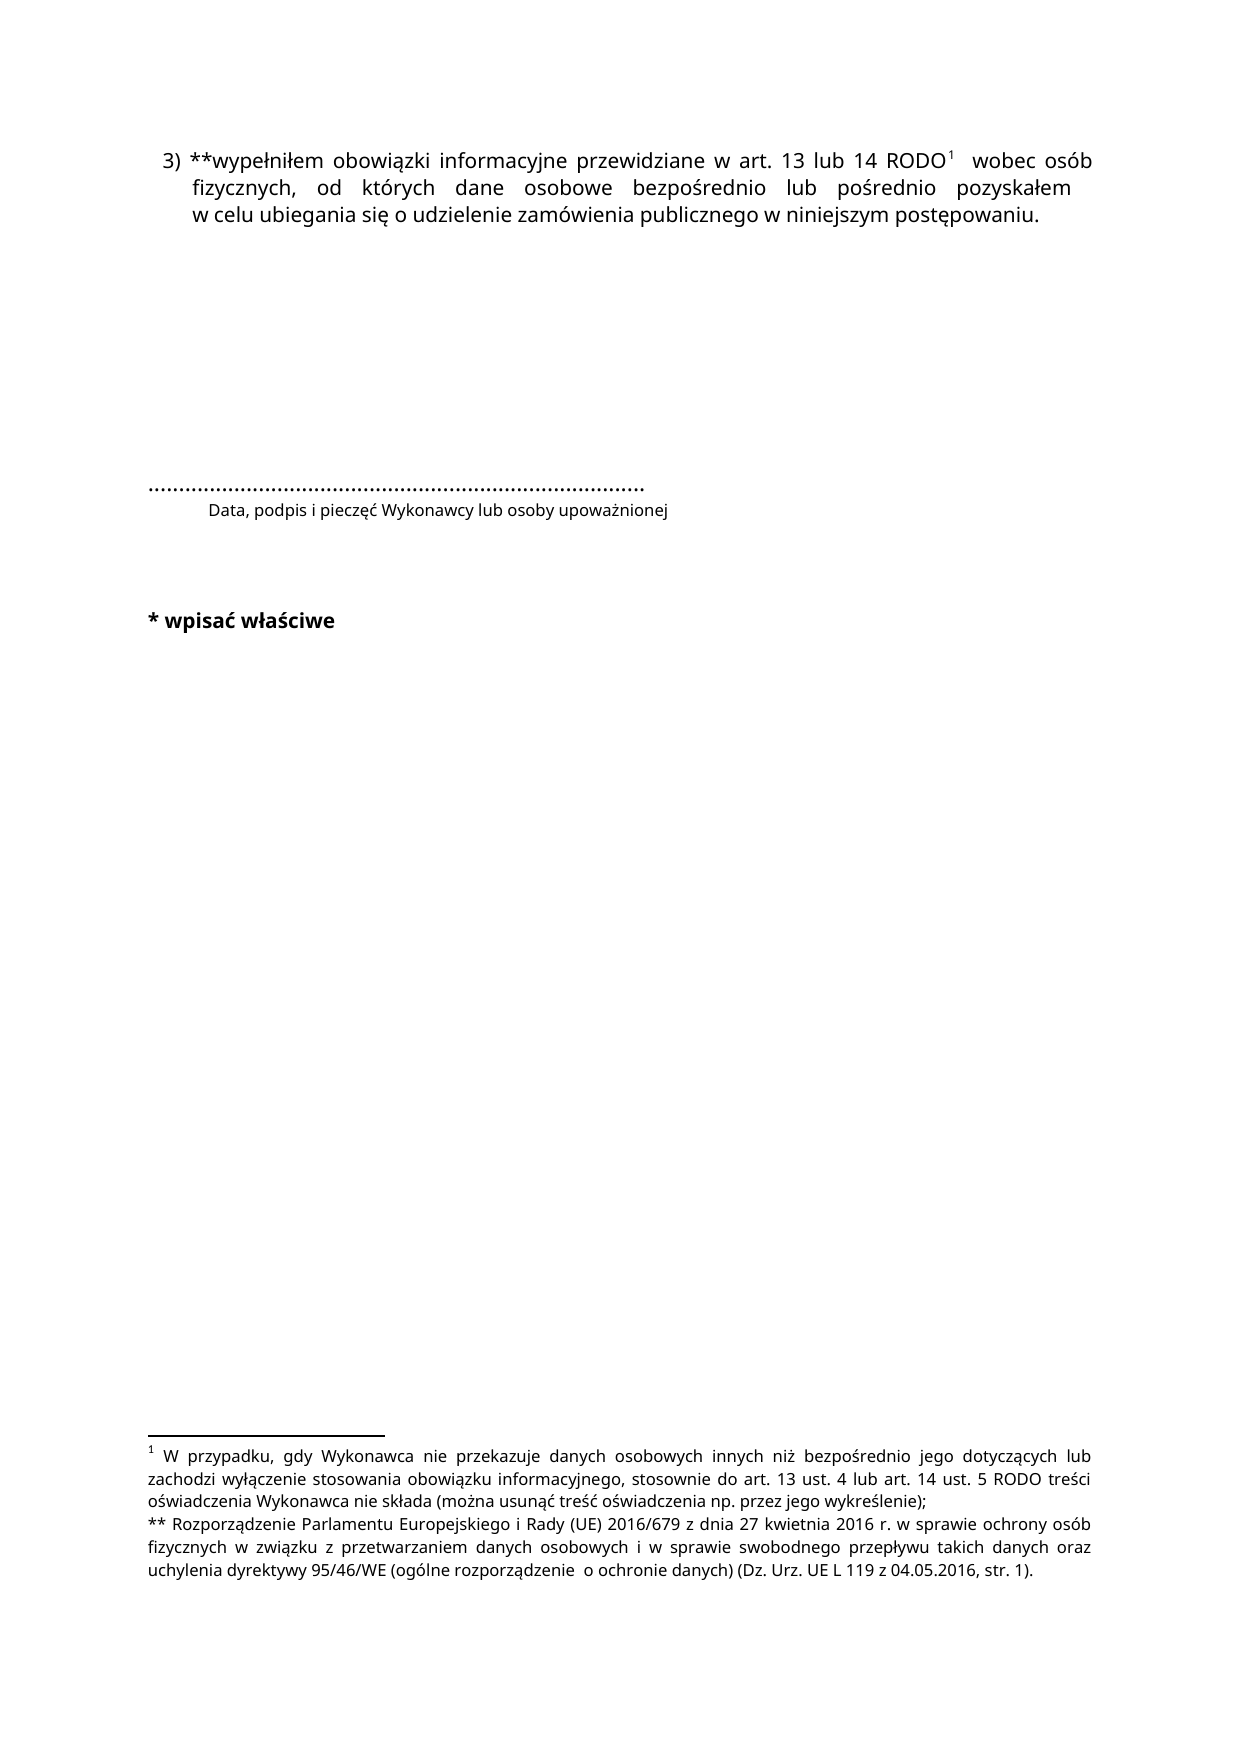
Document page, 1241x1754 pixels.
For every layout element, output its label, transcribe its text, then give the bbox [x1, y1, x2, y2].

text Data, podpis i pieczęć Wykonawcy lub osoby upoważnionej [148, 498, 1093, 521]
text ................................................................................. [148, 467, 1093, 498]
text * wpisać właściwe [148, 606, 1093, 635]
text 3) **wypełniłem obowiązki informacyjne przewidziane w art. 13 lub 14 RODO wobec osób fizycznych, od których dane osobowe bezpośrednio lub pośrednio pozyskałem w celu ubiegania się o udzielenie zamówienia publicznego w niniejszym postępowaniu. [162, 148, 1093, 228]
